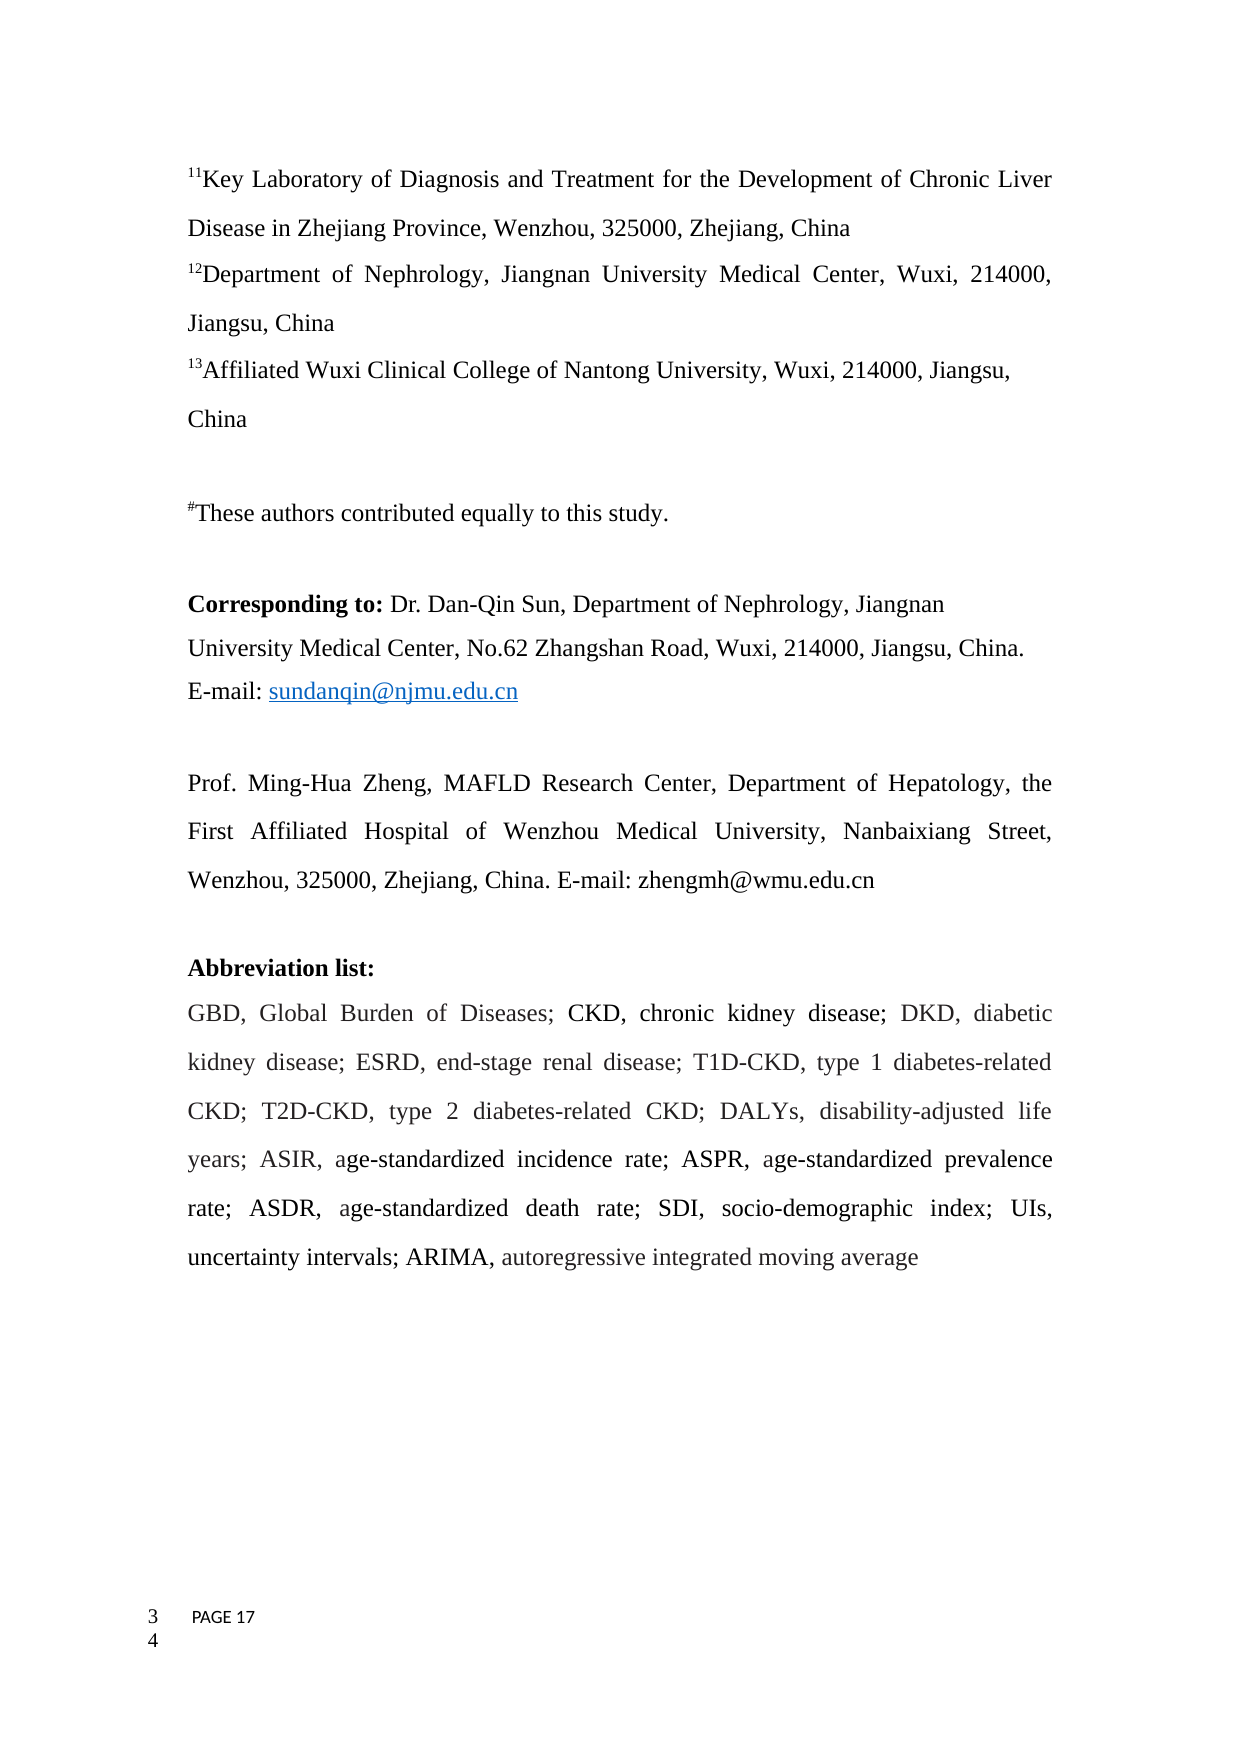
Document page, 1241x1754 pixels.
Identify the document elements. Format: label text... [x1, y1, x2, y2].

text #These authors contributed equally to this study. [187, 496, 1053, 528]
text Abbreviation list: [187, 953, 1053, 982]
text 13Affiliated Wuxi Clinical College of Nantong University, Wuxi, 214000, Jiangsu, China [187, 353, 1053, 434]
text 12Department of Nephrology, Jiangnan University Medical Center, Wuxi, 214000, Jiangsu, China [187, 258, 1053, 339]
text 11Key Laboratory of Diagnosis and Treatment for the Development of Chronic Liver Disease in Zhejiang Province, Wenzhou, 325000, Zhejiang, China [187, 162, 1053, 243]
text Prof. Ming-Hua Zheng, MAFLD Research Center, Department of Hepatology, the First Affiliated Hospital of Wenzhou Medical University, Nanbaixiang Street, Wenzhou, 325000, Zhejiang, China. E-mail: zhengmh@wmu.edu.cn [187, 766, 1053, 896]
text GBD, Global Burden of Diseases; CKD, chronic kidney disease; DKD, diabetic kidney disease; ESRD, end-stage renal disease; T1D-CKD, type 1 diabetes-related CKD; T2D-CKD, type 2 diabetes-related CKD; DALYs, disability-adjusted life years; ASIR, age-standardized incidence rate; ASPR, age-standardized prevalence rate; ASDR, age-standardized death rate; SDI, socio-demographic index; UIs, uncertainty intervals; ARIMA, autoregressive integrated moving average [187, 996, 1053, 1273]
text Corresponding to: Dr. Dan-Qin Sun, Department of Nephrology, Jiangnan University Medical Center, No.62 Zhangshan Road, Wuxi, 214000, Jiangsu, China. E-mail: sundanqin@njmu.edu.cn [187, 589, 1053, 704]
